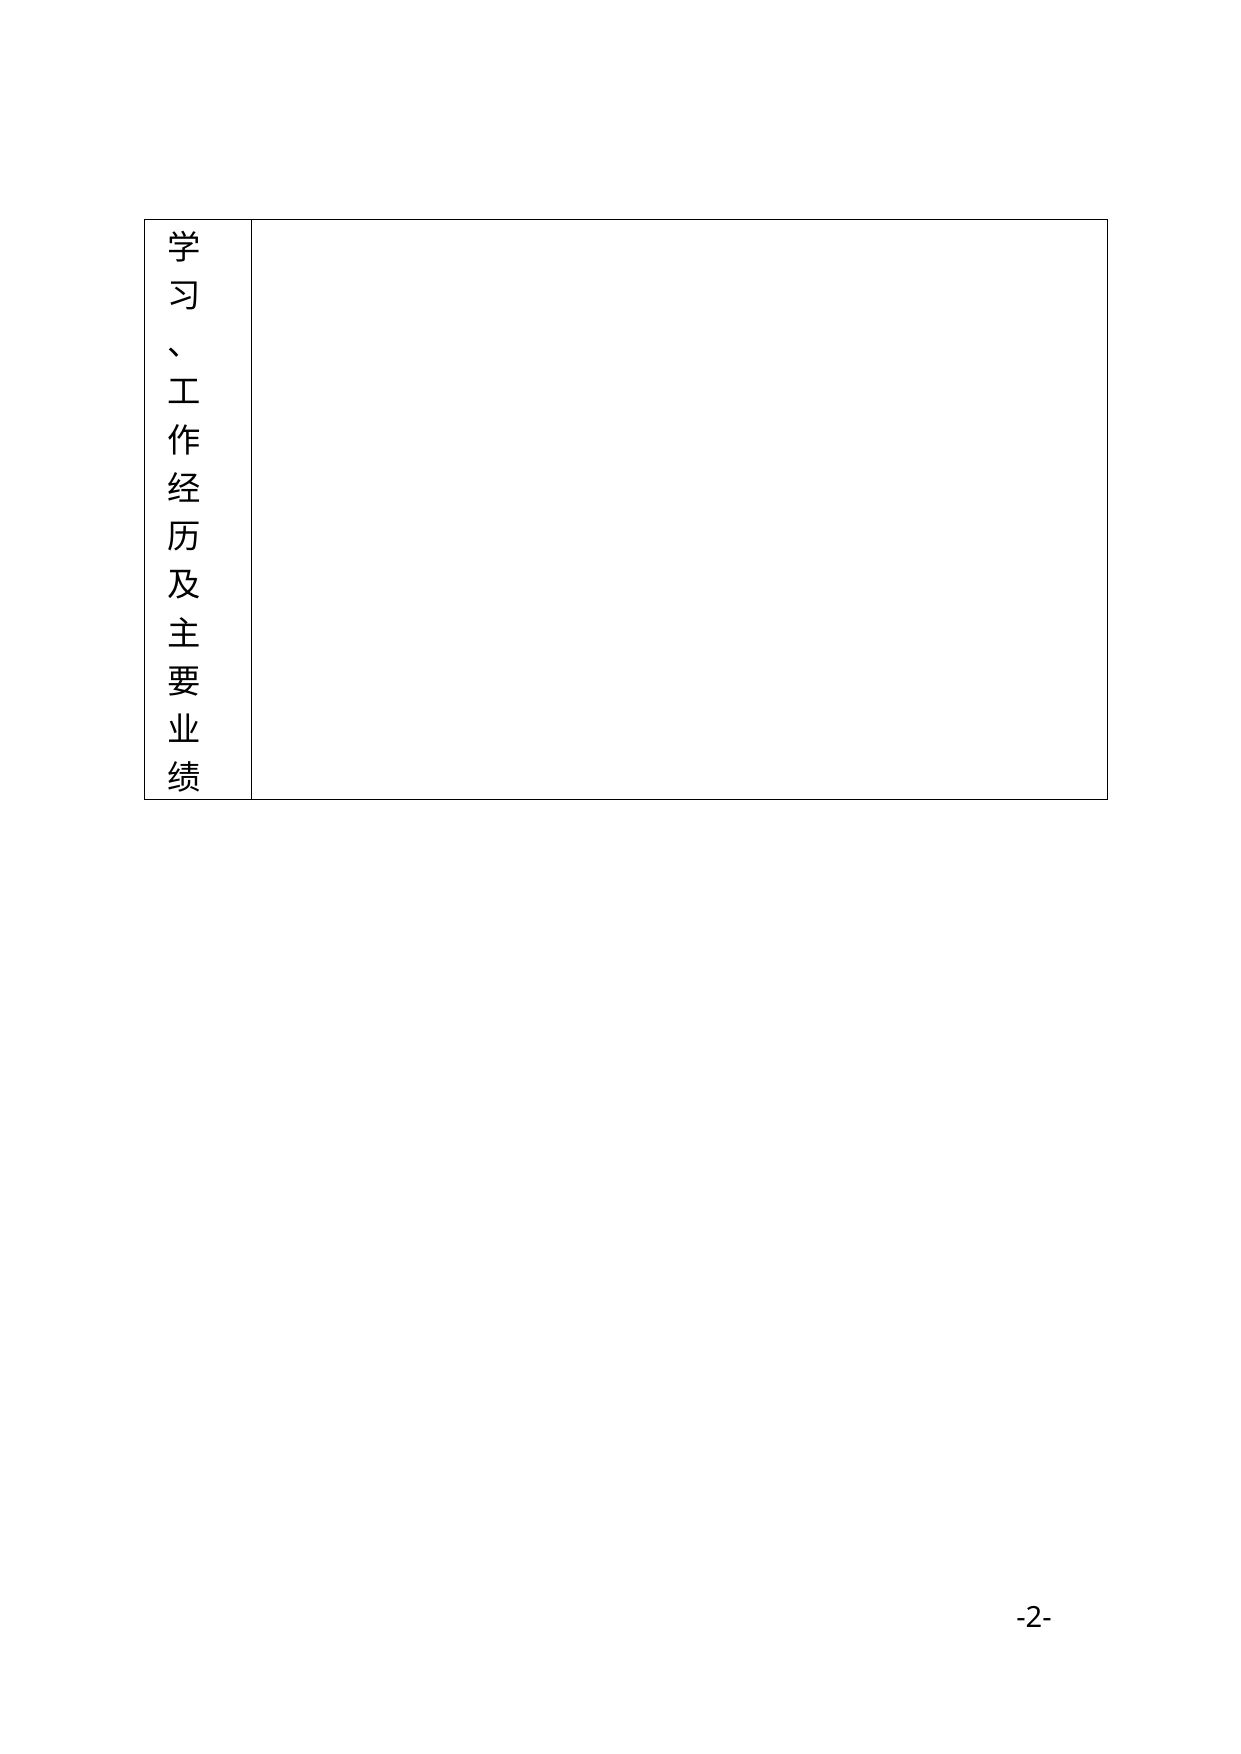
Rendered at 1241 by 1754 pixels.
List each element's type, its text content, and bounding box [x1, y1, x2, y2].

table_cell 学习、工作经历 及主要业绩 [145, 220, 251, 799]
table_cell [252, 220, 1107, 799]
